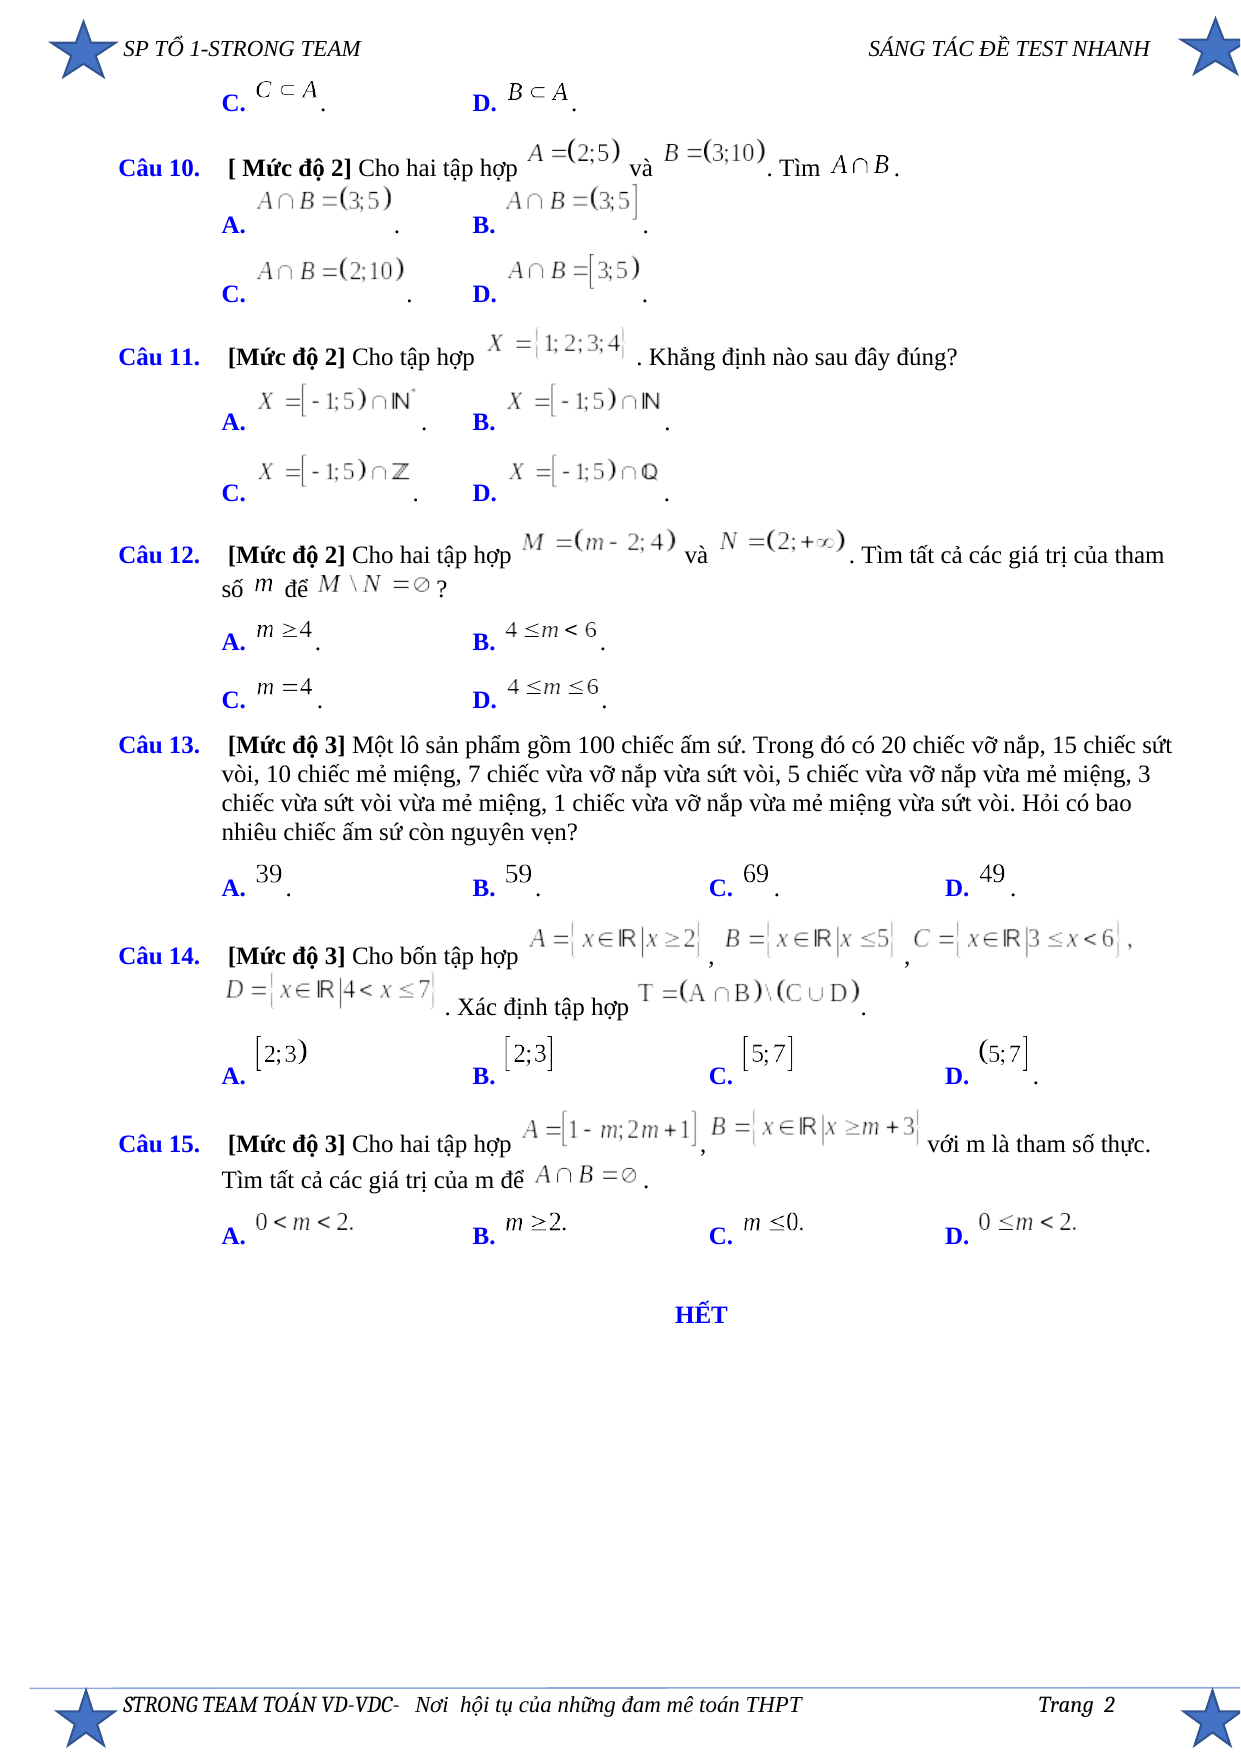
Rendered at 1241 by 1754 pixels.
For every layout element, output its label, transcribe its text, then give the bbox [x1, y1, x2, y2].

text C. . D. . [221, 673, 1181, 714]
text Câu 13. [Mức độ 3] Một lô sản phẩm gồm 100 chiếc ấm sứ. Trong đó có 20 chiếc vỡ nắp, 15 chiếc sứt vòi, 10 chiếc mẻ miệng, 7 chiếc vừa vỡ nắp vừa sứt vòi, 5 chiếc vừa vỡ nắp vừa mẻ miệng, 3 chiếc vừa sứt vòi vừa mẻ miệng, 1 chiếc vừa vỡ nắp vừa mẻ miệng vừa sứt vòi. Hỏi có bao nhiêu chiếc ấm sứ còn nguyên vẹn? [118, 730, 1181, 845]
text A. B. C. D. . [221, 1034, 1181, 1090]
text Câu 10. [ Mức độ 2] Cho hai tập hợp và . Tìm . [118, 134, 1181, 182]
text C. . D. . [221, 251, 1181, 308]
text C. . D. . [221, 453, 1181, 506]
text Câu 12. [Mức độ 2] Cho hai tập hợp và . Tìm tất cả các giá trị của tham số để ? [118, 523, 1181, 603]
text Câu 15. [Mức độ 3] Cho hai tập hợp ,với m là tham số thực. Tìm tất cả các giá trị của m để . [118, 1107, 1181, 1194]
text Câu 11. [Mức độ 2] Cho tập hợp . Khẳng định nào sau đây đúng? [118, 324, 1181, 370]
text HẾT [221, 1300, 1181, 1329]
text C. . D. . [221, 74, 1181, 117]
text A. . B. . [221, 383, 1181, 436]
text A. B. C. D. [221, 1206, 1181, 1250]
text Câu 14. [Mức độ 3] Cho bốn tập hợp , ,. Xác định tập hợp . [118, 919, 1181, 1021]
text A. . B. . [221, 182, 1181, 238]
text A. . B. . C. . D. . [221, 858, 1181, 902]
text A. . B. . [221, 615, 1181, 656]
